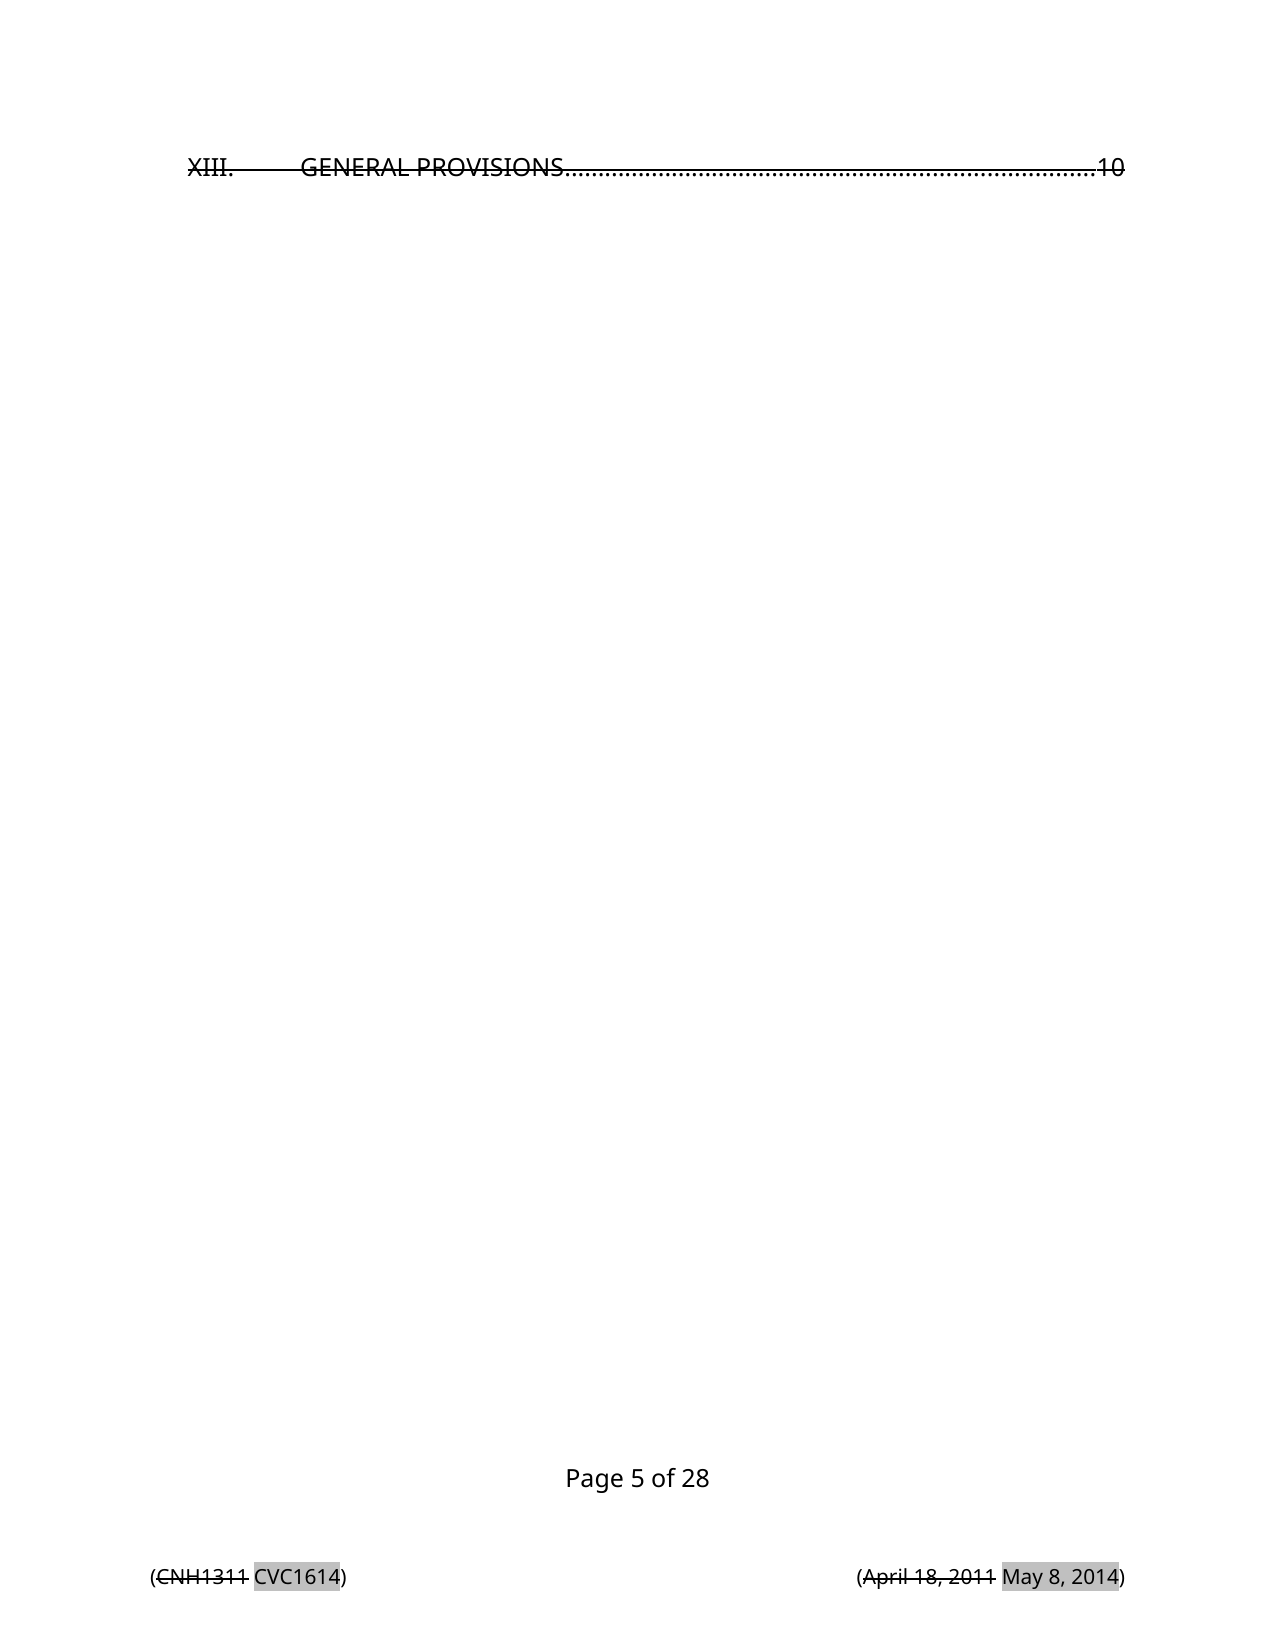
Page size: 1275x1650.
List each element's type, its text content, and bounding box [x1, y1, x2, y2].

text XIII. GENERAL PROVISIONS 10 [187, 150, 1125, 169]
text XIII. GENERAL PROVISIONS 10 [187, 170, 1125, 184]
